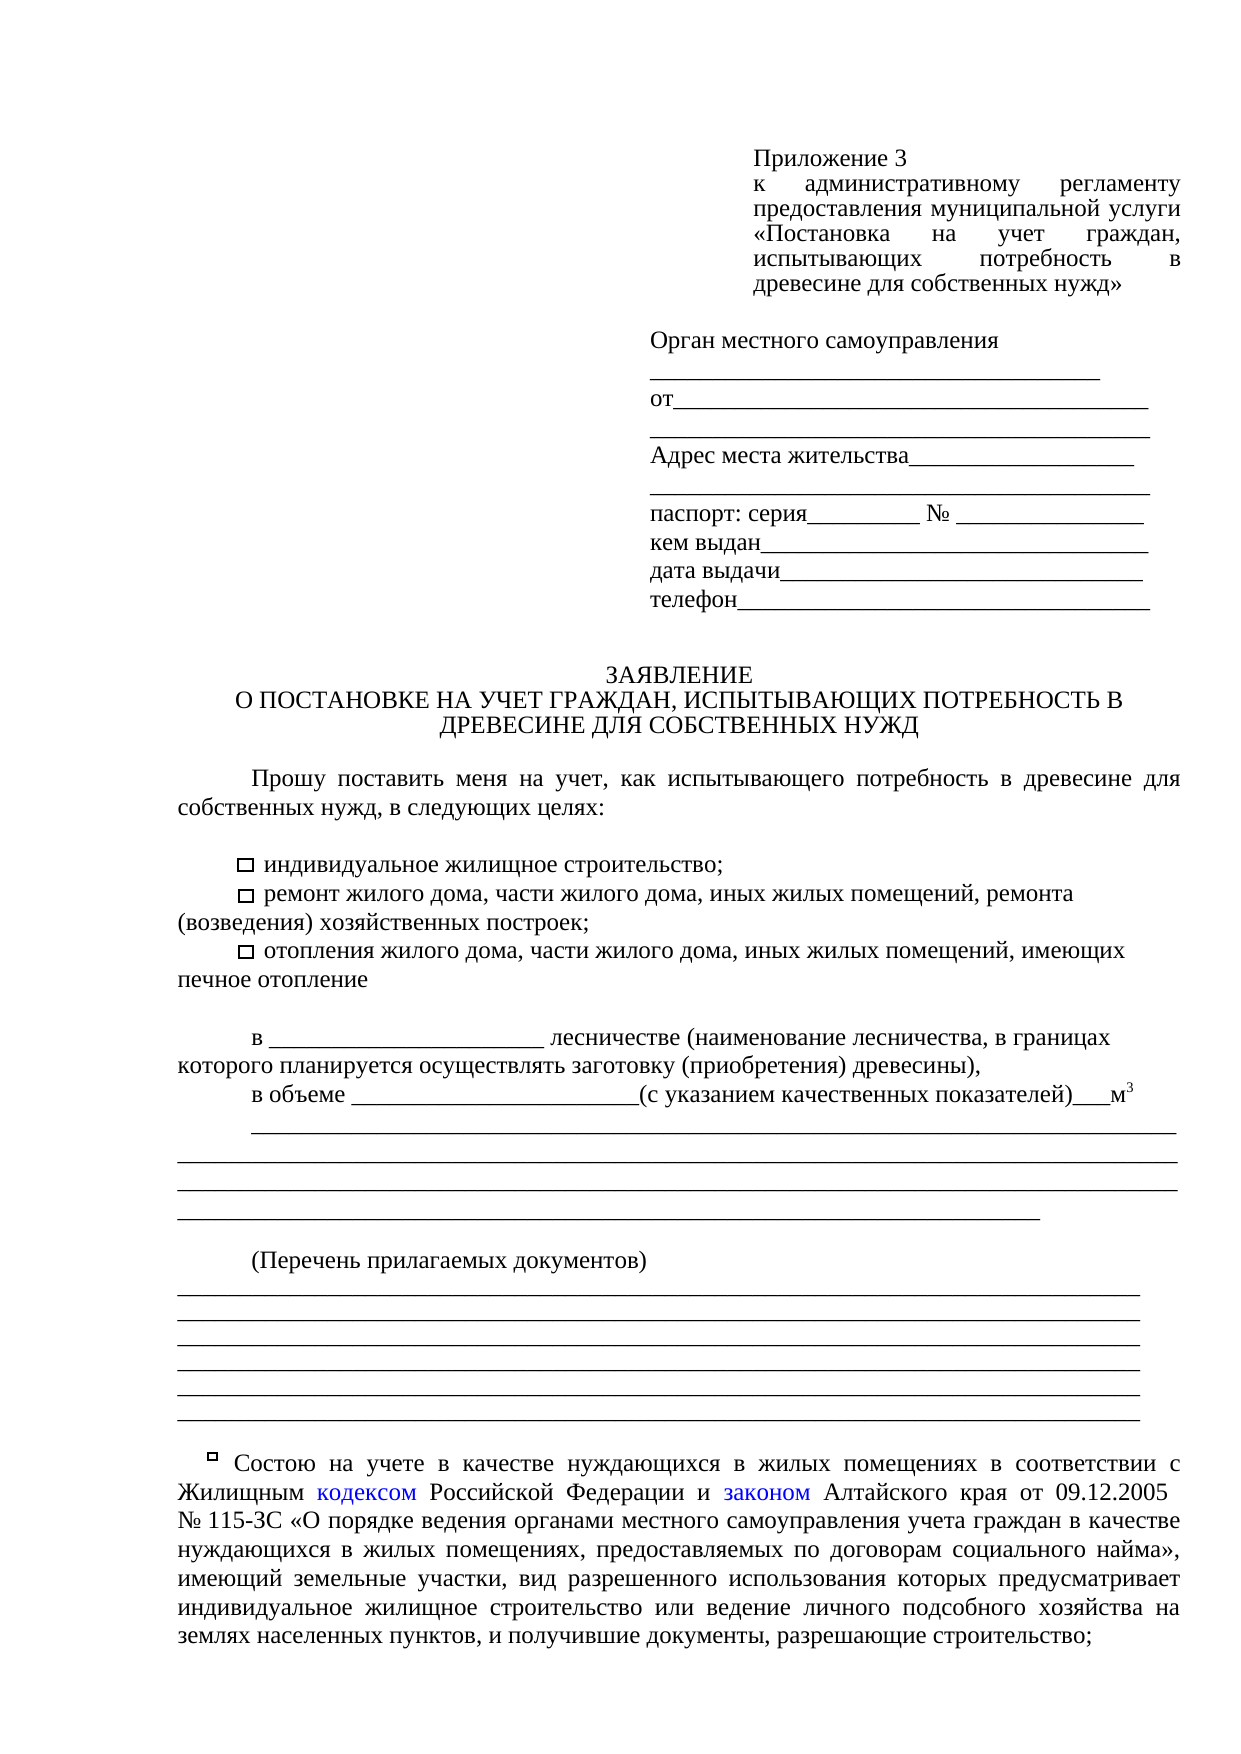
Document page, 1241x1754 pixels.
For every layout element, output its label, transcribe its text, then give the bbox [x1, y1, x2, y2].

text в ______________________ лесничестве (наименование лесничества, в границах которого планируется осуществлять заготовку (приобретения) древесины), [177, 1022, 1181, 1079]
text в объеме _______________________(с указанием качественных показателей)___м3 [177, 1079, 1181, 1108]
text к административному регламенту предоставления муниципальной услуги «Постановка на учет граждан, испытывающих потребность в древесине для собственных нужд» [753, 172, 1181, 297]
text _____________________________________________________________________________ [177, 1398, 1181, 1423]
text дата выдачи_____________________________ [650, 556, 1181, 584]
text Орган местного самоуправления ____________________________________ [650, 326, 1181, 383]
text _____________________________________________________________________________ [177, 1273, 1181, 1298]
text отопления жилого дома, части жилого дома, иных жилых помещений, имеющих печное отопление [177, 936, 1181, 993]
text Прошу поставить меня на учет, как испытывающего потребность в древесине для собственных нужд, в следующих целях: [177, 763, 1181, 821]
text (Перечень прилагаемых документов) [177, 1248, 1181, 1273]
text паспорт: серия_________ № _______________ [650, 498, 1181, 527]
text _____________________________________________________________________________ [177, 1373, 1181, 1398]
text ЗАЯВЛЕНИЕ [177, 663, 1181, 688]
text от______________________________________ [650, 383, 1181, 412]
text ________________________________________ [650, 469, 1181, 498]
text ремонт жилого дома, части жилого дома, иных жилых помещений, ремонта (возведения) хозяйственных построек; [177, 878, 1181, 936]
text _____________________________________________________________________________ [177, 1298, 1181, 1323]
text телефон_________________________________ [650, 584, 1181, 613]
text индивидуальное жилищное строительство; [177, 849, 1181, 878]
text _____________________________________________________________________________ [177, 1348, 1181, 1373]
text О ПОСТАНОВКЕ НА УЧЕТ ГРАЖДАН, ИСПЫТЫВАЮЩИХ ПОТРЕБНОСТЬ В ДРЕВЕСИНЕ ДЛЯ СОБСТВЕННЫХ НУЖД [177, 688, 1181, 738]
text ________________________________________ [650, 412, 1181, 441]
text Приложение 3 [753, 147, 1181, 172]
text Адрес места жительства__________________ [650, 441, 1181, 469]
text _______________________________________________________________________________________________________________________________________________________________________________________________________________________________________________________________________________________________________________ [177, 1108, 1181, 1223]
text _____________________________________________________________________________ [177, 1323, 1181, 1348]
text кем выдан_______________________________ [650, 527, 1181, 556]
text Состою на учете в качестве нуждающихся в жилых помещениях в соответствии с Жилищным кодексом Российской Федерации и законом Алтайского края от 09.12.2005 № 115-ЗС «О порядке ведения органами местного самоуправления учета граждан в качестве нуждающихся в жилых помещениях, предоставляемых по договорам социального найма», имеющий земельные участки, вид разрешенного использования которых предусматривает индивидуальное жилищное строительство или ведение личного подсобного хозяйства на землях населенных пунктов, и получившие документы, разрешающие строительство; [177, 1448, 1181, 1649]
